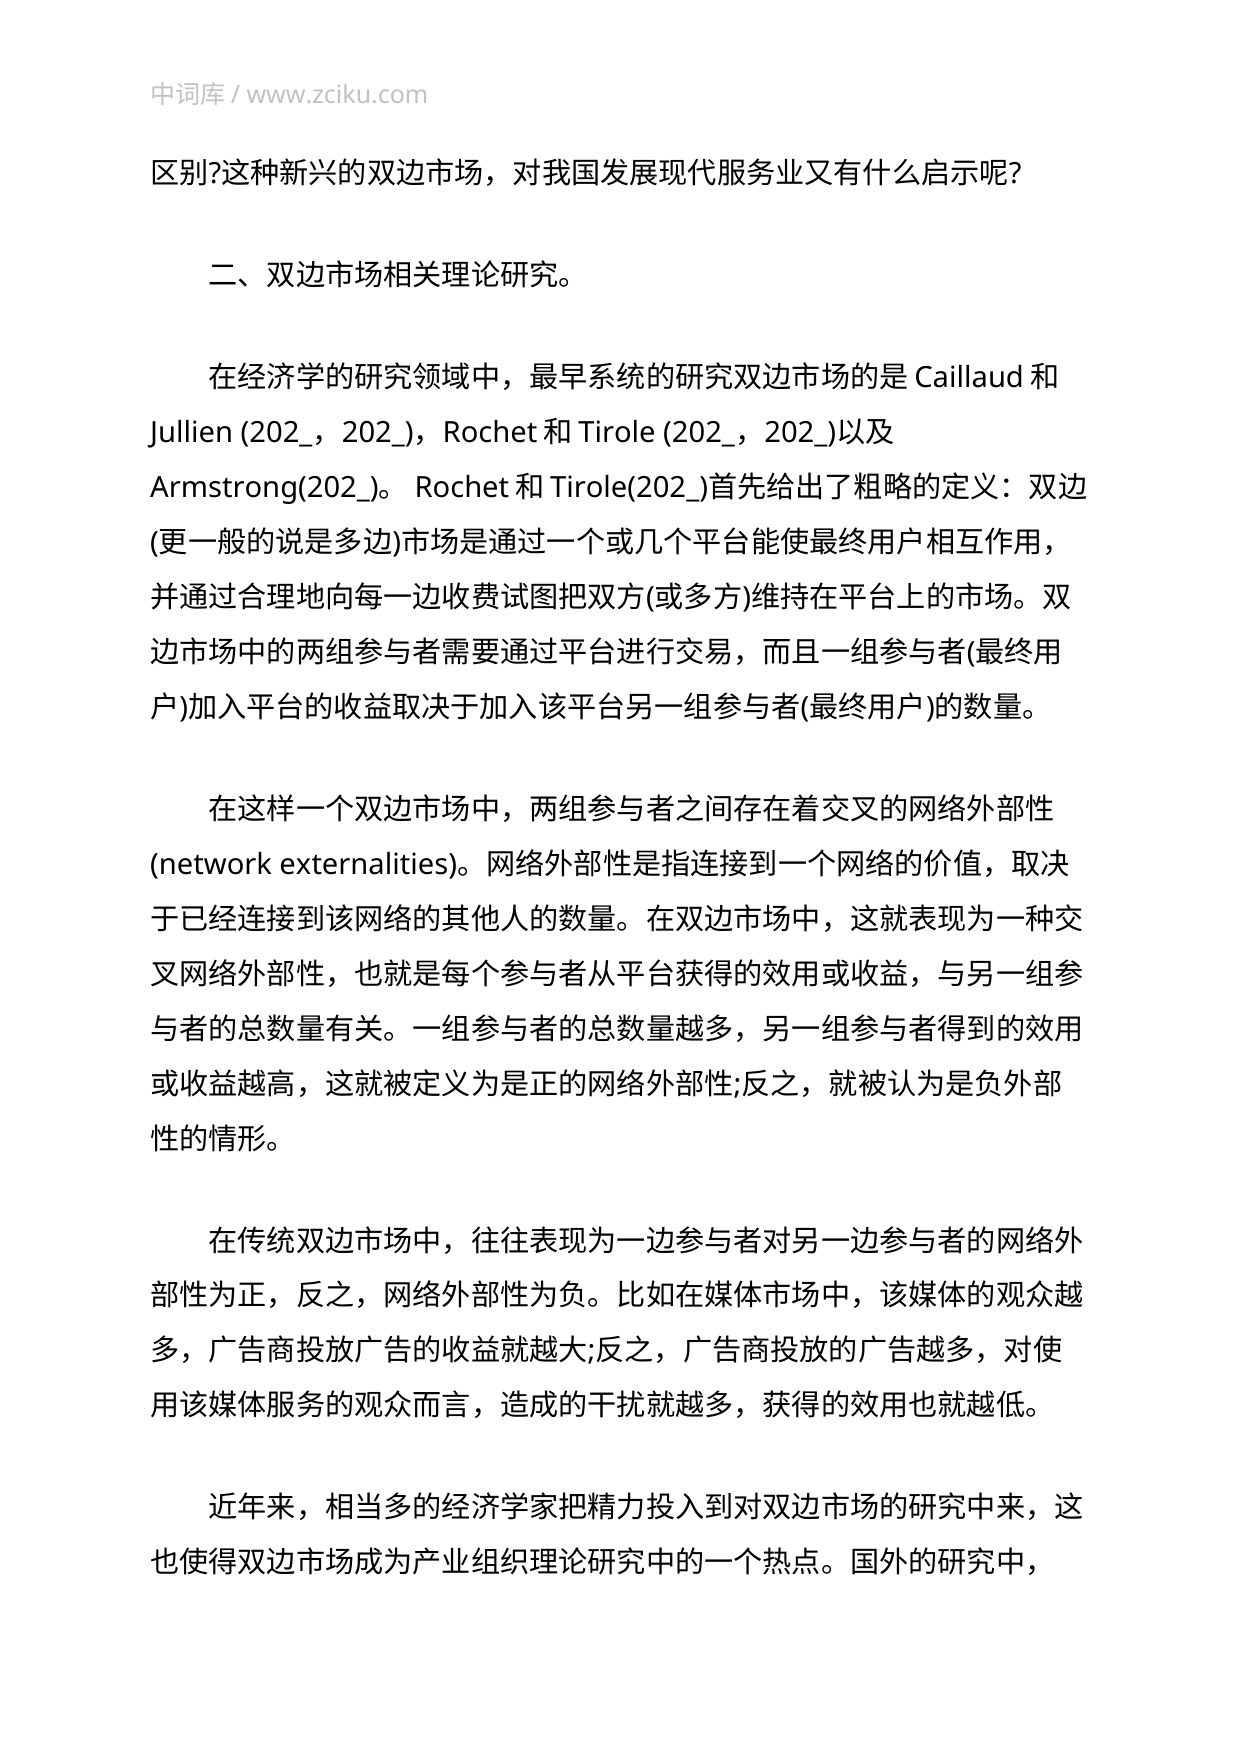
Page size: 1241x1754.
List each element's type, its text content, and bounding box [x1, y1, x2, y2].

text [150, 1484, 1090, 1581]
text 在经济学的研究领域中，最早系统的研究双边市场的是Caillaud和Jullien (202_，202_)，Rochet和Tirole (202_，202_)以及Armstrong(202_)。 Rochet和Tirole(202_)首先给出了粗略的定义：双边(更一般的说是多边)市场是通过一个或几个平台能使最终用户相互作用，并通过合理地向每一边收费试图把双方(或多方)维持在平台上的市场。双边市场中的两组参与者需要通过平台进行交易，而且一组参与者(最终用户)加入平台的收益取决于加入该平台另一组参与者(最终用户)的数量。 [150, 354, 1090, 726]
text 在传统双边市场中，往往表现为一边参与者对另一边参与者的网络外部性为正，反之，网络外部性为负。比如在媒体市场中，该媒体的观众越多，广告商投放广告的收益就越大;反之，广告商投放的广告越多，对使用该媒体服务的观众而言，造成的干扰就越多，获得的效用也就越低。 [150, 1217, 1090, 1424]
text 二、双边市场相关理论研究。 [150, 252, 1090, 294]
text 在这样一个双边市场中，两组参与者之间存在着交叉的网络外部性(network externalities)。网络外部性是指连接到一个网络的价值，取决于已经连接到该网络的其他人的数量。在双边市场中，这就表现为一种交叉网络外部性，也就是每个参与者从平台获得的效用或收益，与另一组参与者的总数量有关。一组参与者的总数量越多，另一组参与者得到的效用或收益越高，这就被定义为是正的网络外部性;反之，就被认为是负外部性的情形。 [150, 786, 1090, 1158]
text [150, 150, 1090, 192]
